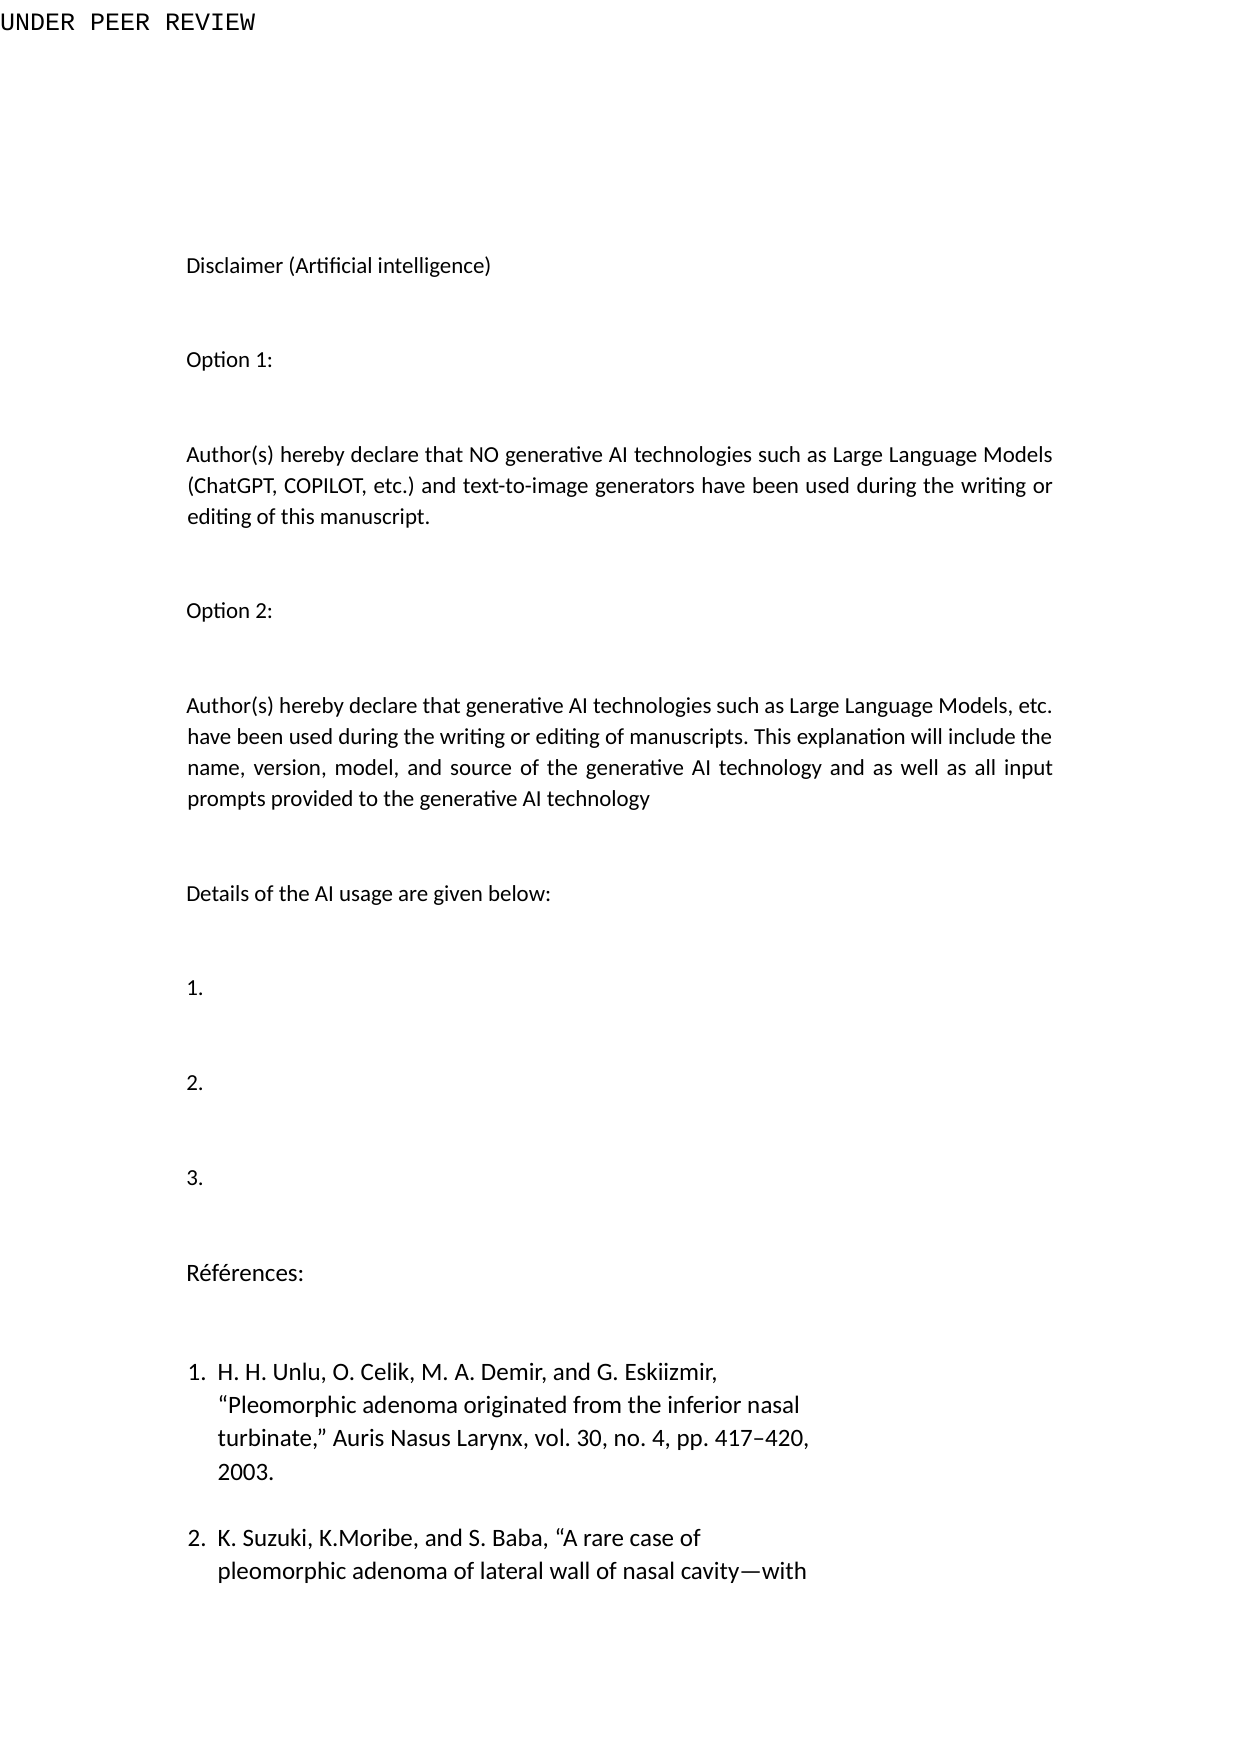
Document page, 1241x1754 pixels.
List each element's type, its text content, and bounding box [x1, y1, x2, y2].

text Author(s) hereby declare that NO generative AI technologies such as Large Language Models (ChatGPT, COPILOT, etc.) and text-to-image generators have been used during the writing or editing of this manuscript. [186, 440, 1054, 530]
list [187, 1522, 833, 1586]
text 3. [186, 1163, 1054, 1191]
text Details of the AI usage are given below: [186, 879, 1054, 907]
text Option 1: [186, 345, 1054, 373]
text Author(s) hereby declare that generative AI technologies such as Large Language Models, etc. have been used during the writing or editing of manuscripts. This explanation will include the name, version, model, and source of the generative AI technology and as well as all input prompts provided to the generative AI technology [186, 691, 1054, 812]
text Disclaimer (Artificial intelligence) [186, 251, 1054, 279]
text Option 2: [186, 597, 1054, 624]
text Références: [186, 1257, 1057, 1288]
text 1. [186, 973, 1054, 1001]
text 2. [186, 1068, 1054, 1096]
list H. H. Unlu, O. Celik, M. A. Demir, and G. Eskiizmir, “Pleomorphic adenoma originated from the inferior nasal turbinate,” Auris Nasus Larynx, vol. 30, no. 4, pp. 417–420, 2003. [187, 1356, 833, 1486]
